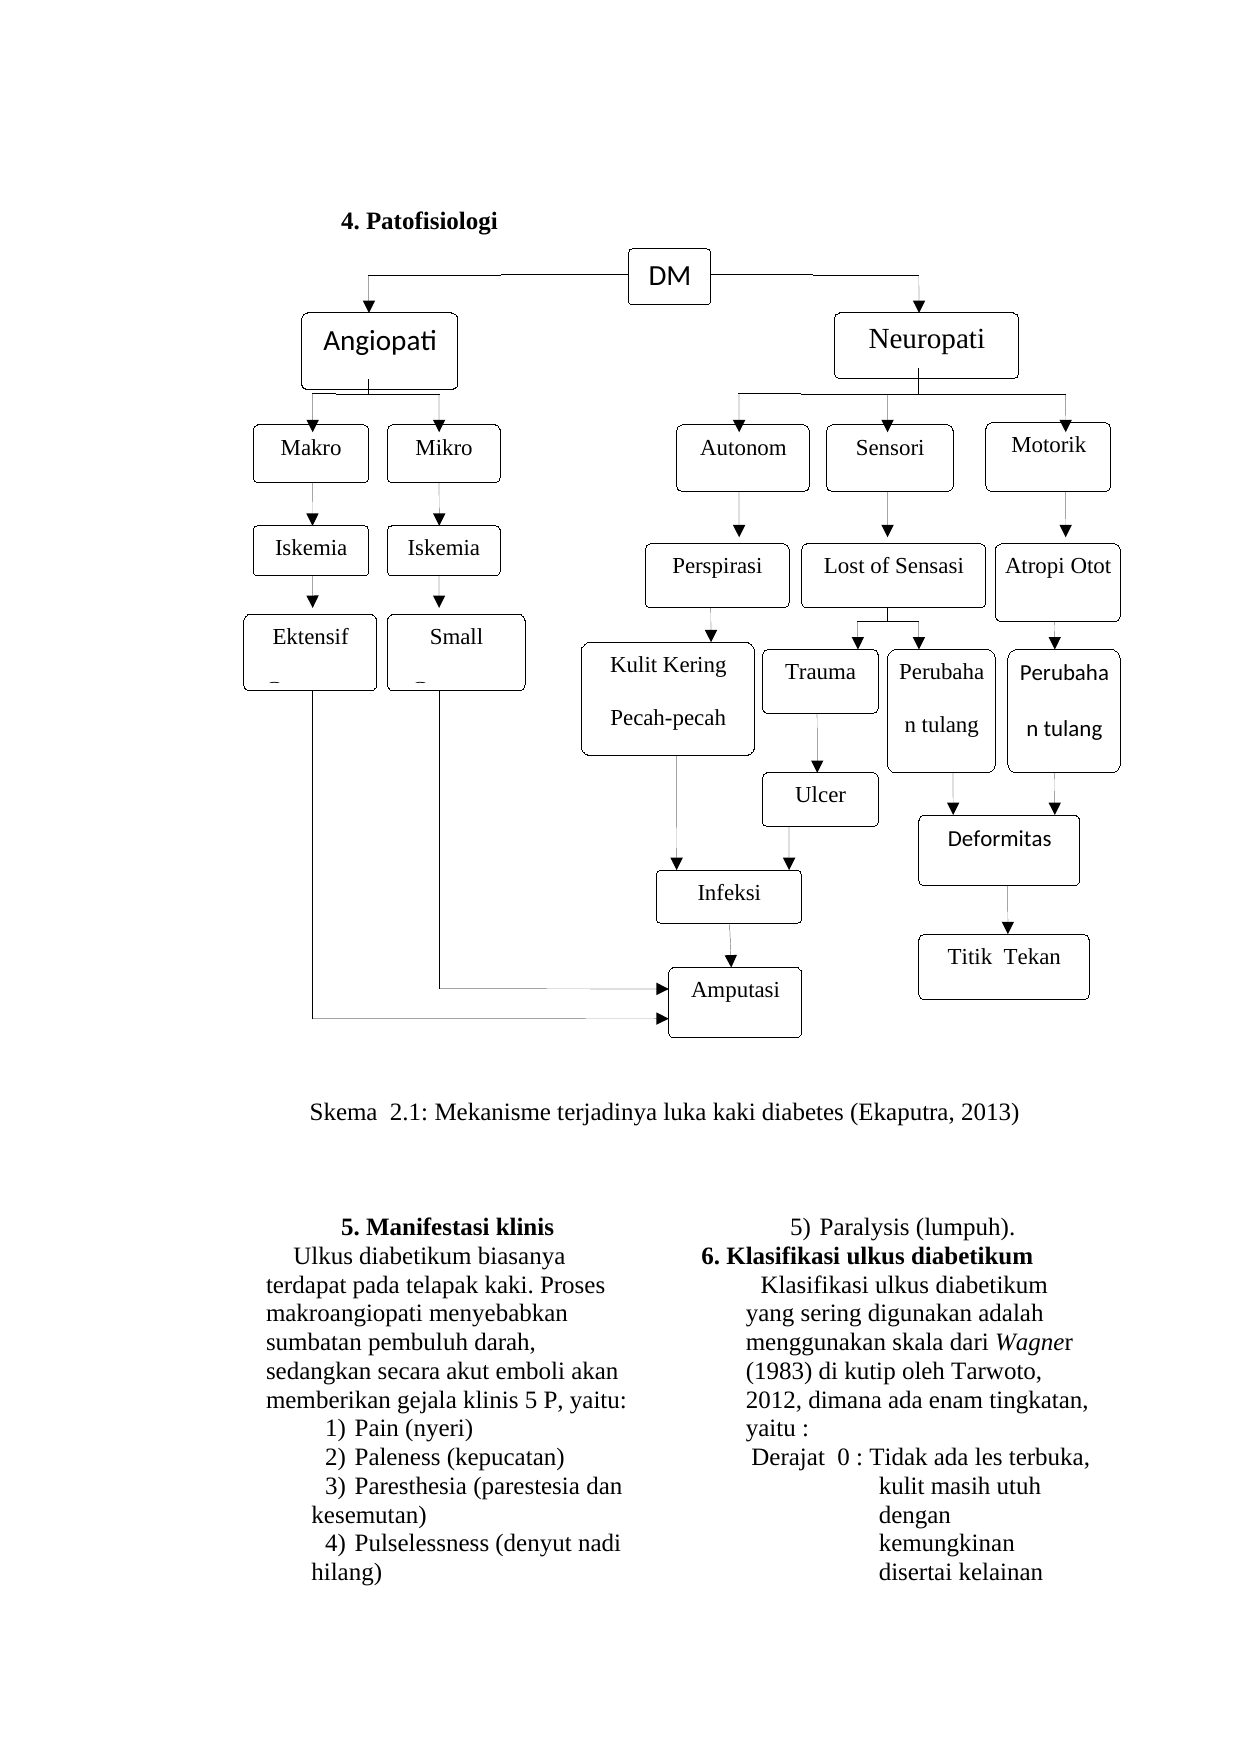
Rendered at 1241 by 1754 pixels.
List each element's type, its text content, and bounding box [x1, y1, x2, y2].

list Klasifikasi ulkus diabetikum yang sering digunakan adalah menggunakan skala dari Wagner (1983) di kutip oleh Tarwoto, 2012, dimana ada enam tingkatan, yaitu : [746, 1270, 1092, 1442]
text Ulkus diabetikum biasanya terdapat pada telapak kaki. Proses makroangiopati menyebabkan sumbatan pembuluh darah, sedangkan secara akut emboli akan memberikan gejala klinis 5 P, yaitu: [266, 1241, 627, 1413]
text 5. Manifestasi klinis [311, 1212, 627, 1241]
list Paralysis (lumpuh). [776, 1212, 1092, 1241]
text 4. Patofisiologi [311, 206, 1092, 235]
list Derajat 0 : Tidak ada les terbuka, kulit masih utuh dengan kemungkinan disertai kelainan bentuk kaki yang menonjol / charco Arthropathies [701, 1442, 1092, 1586]
list Pulselessness (denyut nadi hilang) [311, 1528, 627, 1586]
text 6. Klasifikasi ulkus diabetikum [701, 1241, 1092, 1270]
list Paresthesia (parestesia dan kesemutan) [311, 1471, 627, 1528]
text Skema 2.1: Mekanisme terjadinya luka kaki diabetes (Ekaputra, 2013) [236, 1097, 1092, 1126]
list Paleness (kepucatan) [311, 1442, 627, 1471]
list Pain (nyeri) [311, 1413, 627, 1442]
